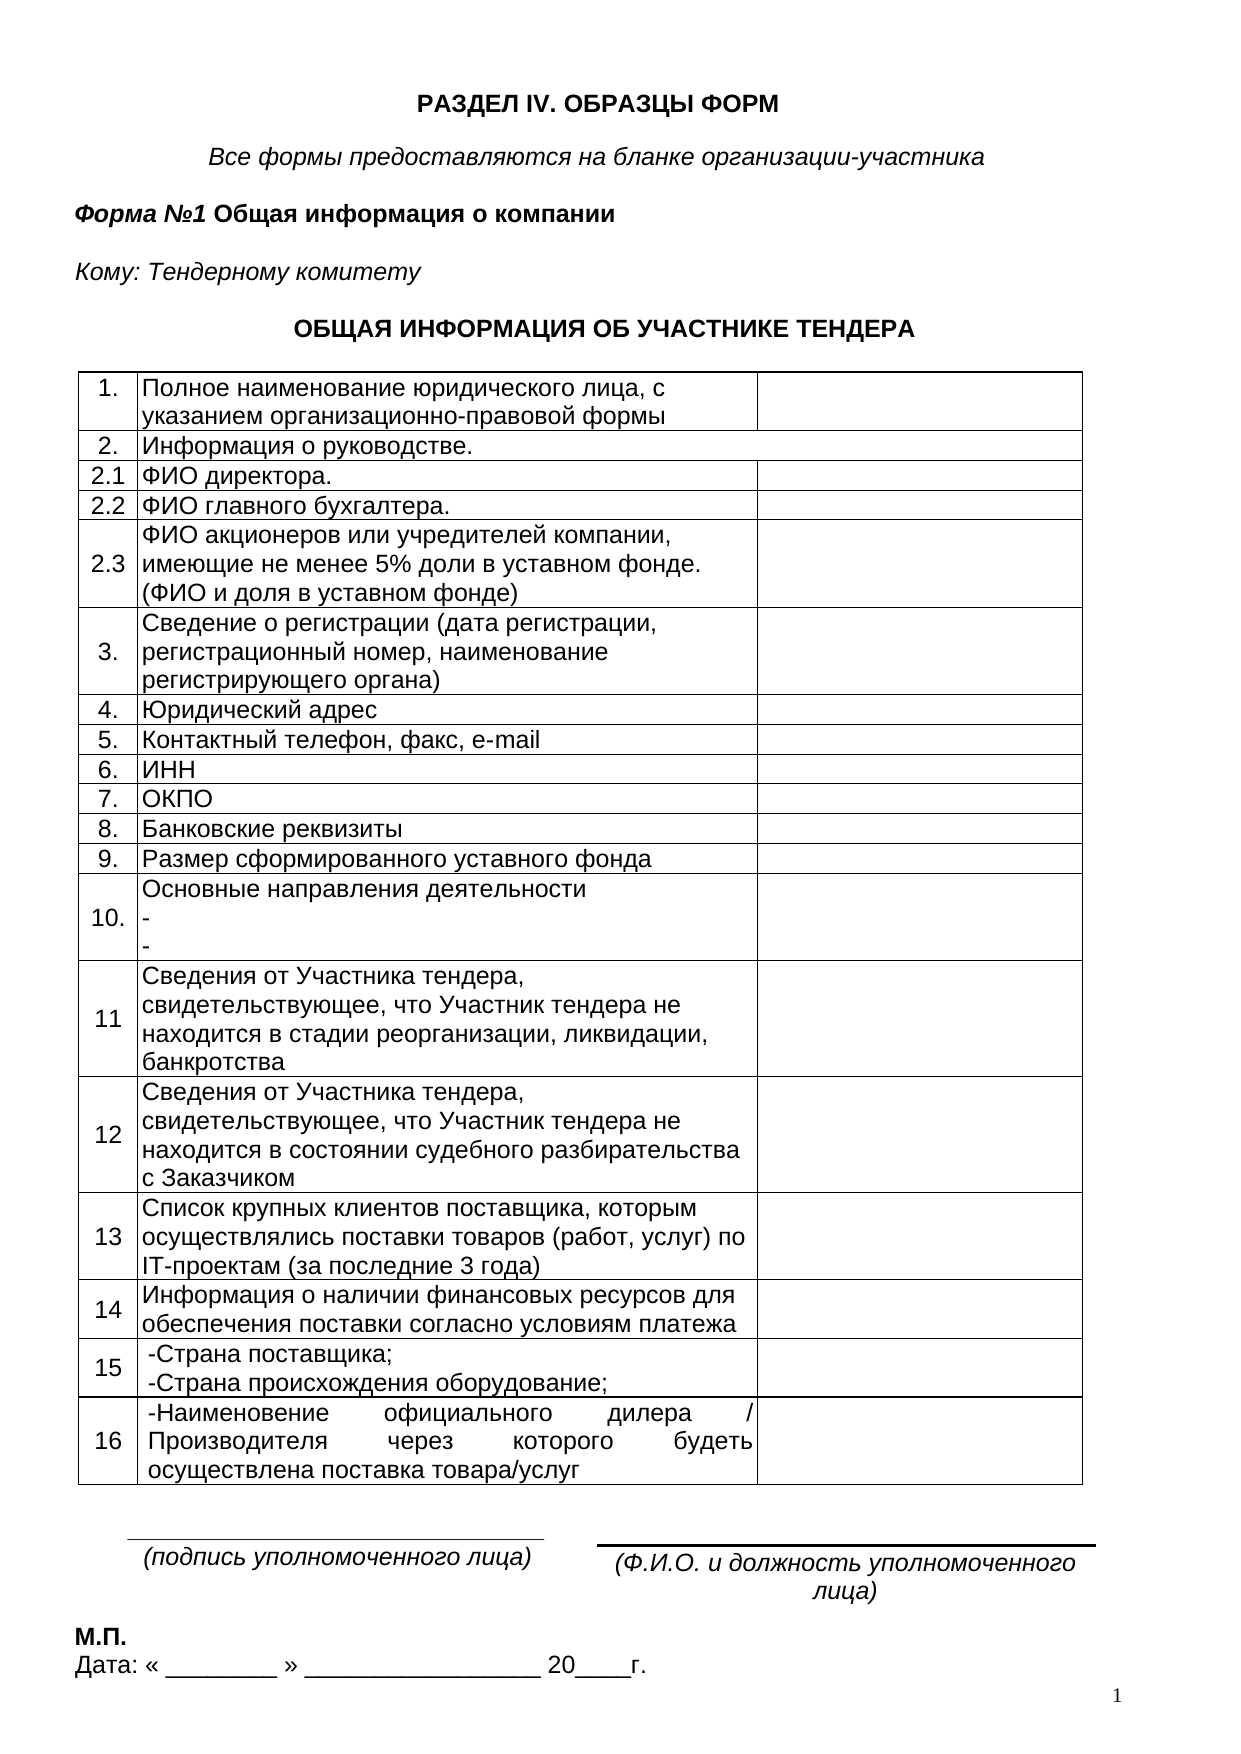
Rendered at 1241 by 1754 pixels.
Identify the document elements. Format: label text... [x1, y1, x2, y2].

table_cell Основные направления деятельности - - [138, 874, 757, 960]
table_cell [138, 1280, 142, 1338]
table_cell ФИО акционеров или учредителей компании, имеющие не менее 5% доли в уставном фонде. (ФИО и доля в уставном фонде) [138, 520, 757, 607]
text Все формы предоставляются на бланке организации-участника [74, 141, 1122, 170]
table_cell [758, 1077, 1082, 1192]
table_cell 15 [79, 1339, 137, 1396]
table_header Полное наименование юридического лица, с указанием организационно-правовой формы [138, 373, 757, 430]
table_cell [758, 695, 1082, 724]
table_header [758, 373, 1082, 430]
table_cell [758, 725, 1082, 753]
table_cell [758, 1193, 1082, 1279]
table_cell 8. [79, 814, 137, 843]
table_cell 13 [79, 1193, 137, 1279]
table_cell [758, 784, 1082, 813]
table_cell 2.1 [79, 461, 137, 489]
table_cell [758, 874, 1082, 960]
table_cell 11 [79, 961, 137, 1076]
table_cell 10. [79, 874, 137, 960]
table_cell 6. [79, 755, 137, 783]
table_cell Размер сформированного уставного фонда [138, 844, 757, 873]
table_cell [758, 1398, 1082, 1484]
table_cell ФИО директора. [138, 461, 757, 489]
table_cell 2.2 [79, 491, 137, 519]
table_cell [758, 1280, 1082, 1338]
table_cell [758, 608, 1082, 694]
table_cell ______________________________ (подпись уполномоченного лица) [85, 1485, 593, 1605]
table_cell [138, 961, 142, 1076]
table_cell 2.3 [79, 520, 137, 607]
table_cell [758, 755, 1082, 783]
table_cell Контактный телефон, факс, е-mail [138, 725, 757, 753]
table_cell 14 [79, 1280, 137, 1338]
table_cell 9. [79, 844, 137, 873]
table_cell 16 [79, 1398, 137, 1484]
table_cell 3. [79, 608, 137, 694]
table_cell Сведение о регистрации (дата регистрации, регистрационный номер, наименование регистрирующего органа) [138, 608, 757, 694]
text Форма №1 Общая информация о компании [74, 199, 1122, 228]
table_cell 2. [79, 431, 137, 460]
table_cell [758, 961, 1082, 1076]
text Кому: Тендерному комитету [75, 256, 1122, 285]
table_cell [758, 461, 1082, 489]
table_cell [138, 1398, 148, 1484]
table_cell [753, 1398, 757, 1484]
table_cell 4. [79, 695, 137, 724]
table_cell ФИО главного бухгалтера. [138, 491, 757, 519]
table_cell [758, 520, 1082, 607]
table_cell [758, 844, 1082, 873]
table_header 1. [79, 373, 137, 430]
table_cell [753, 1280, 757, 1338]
text ОБЩАЯ ИНФОРМАЦИЯ ОБ УЧАСТНИКЕ ТЕНДЕРА [87, 314, 1122, 343]
text М.П. [74, 1622, 1122, 1651]
table_cell 12 [79, 1077, 137, 1192]
table_cell Юридический адрес [138, 695, 757, 724]
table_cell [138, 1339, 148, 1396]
table_cell 7. [79, 784, 137, 813]
table_cell [758, 1339, 1082, 1396]
table_cell [758, 814, 1082, 843]
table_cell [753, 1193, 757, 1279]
table_cell ОКПО [138, 784, 757, 813]
table_cell ИНН [138, 755, 757, 783]
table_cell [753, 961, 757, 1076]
table_cell Банковские реквизиты [138, 814, 757, 843]
table_cell 5. [79, 725, 137, 753]
table_cell [758, 491, 1082, 519]
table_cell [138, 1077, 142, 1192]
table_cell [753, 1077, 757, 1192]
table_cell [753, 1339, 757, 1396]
text РАЗДЕЛ IV. Образцы форм [74, 89, 1122, 141]
text Дата: « ________ » _________________ 20____г. [75, 1651, 1122, 1679]
table_cell (Ф.И.О. и должность уполномоченного лица) [593, 1484, 1100, 1605]
table_cell Информация о руководстве. [138, 431, 1082, 460]
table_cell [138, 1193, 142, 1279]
